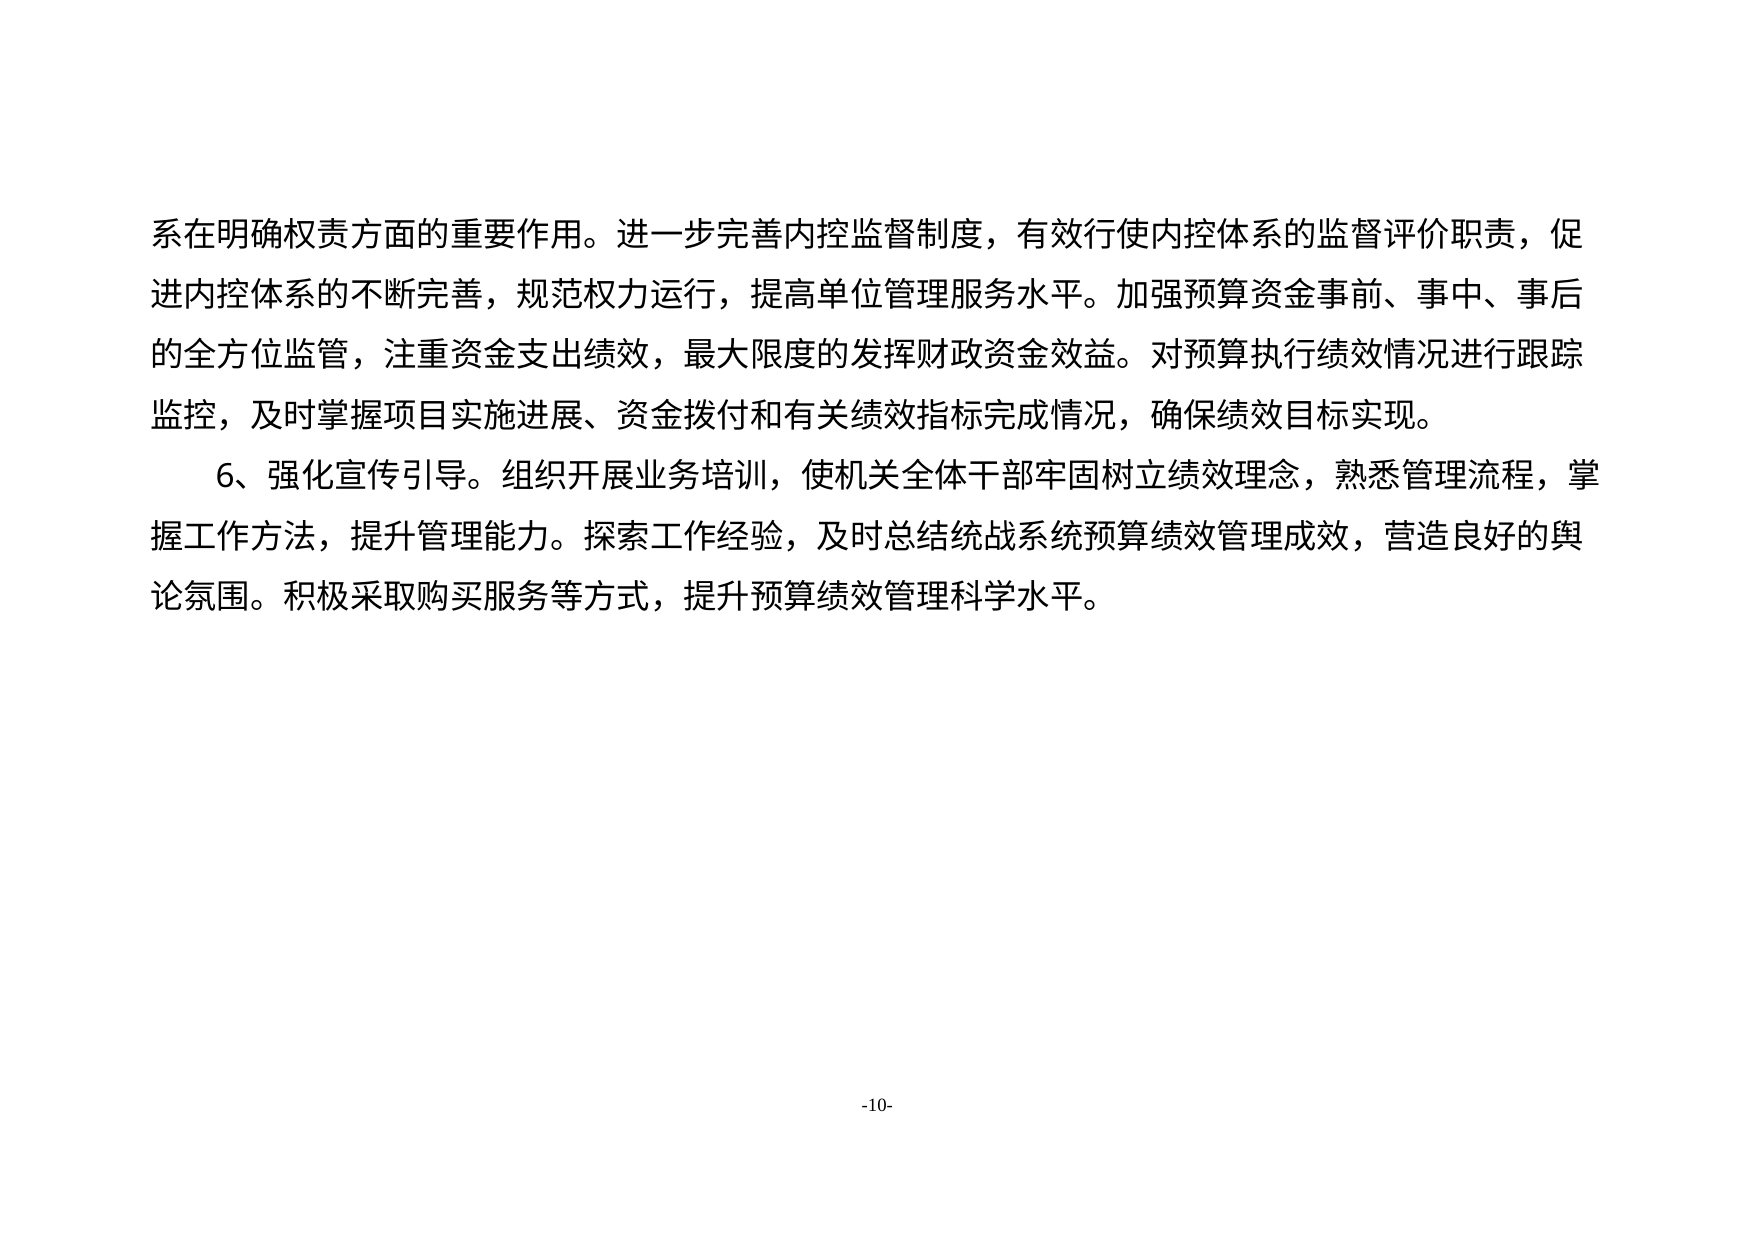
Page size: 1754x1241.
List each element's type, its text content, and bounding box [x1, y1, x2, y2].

text 6、强化宣传引导。组织开展业务培训，使机关全体干部牢固树立绩效理念，熟悉管理流程，掌握工作方法，提升管理能力。探索工作经验，及时总结统战系统预算绩效管理成效，营造良好的舆论氛围。积极采取购买服务等方式，提升预算绩效管理科学水平。 [150, 439, 1604, 621]
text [150, 198, 1604, 439]
